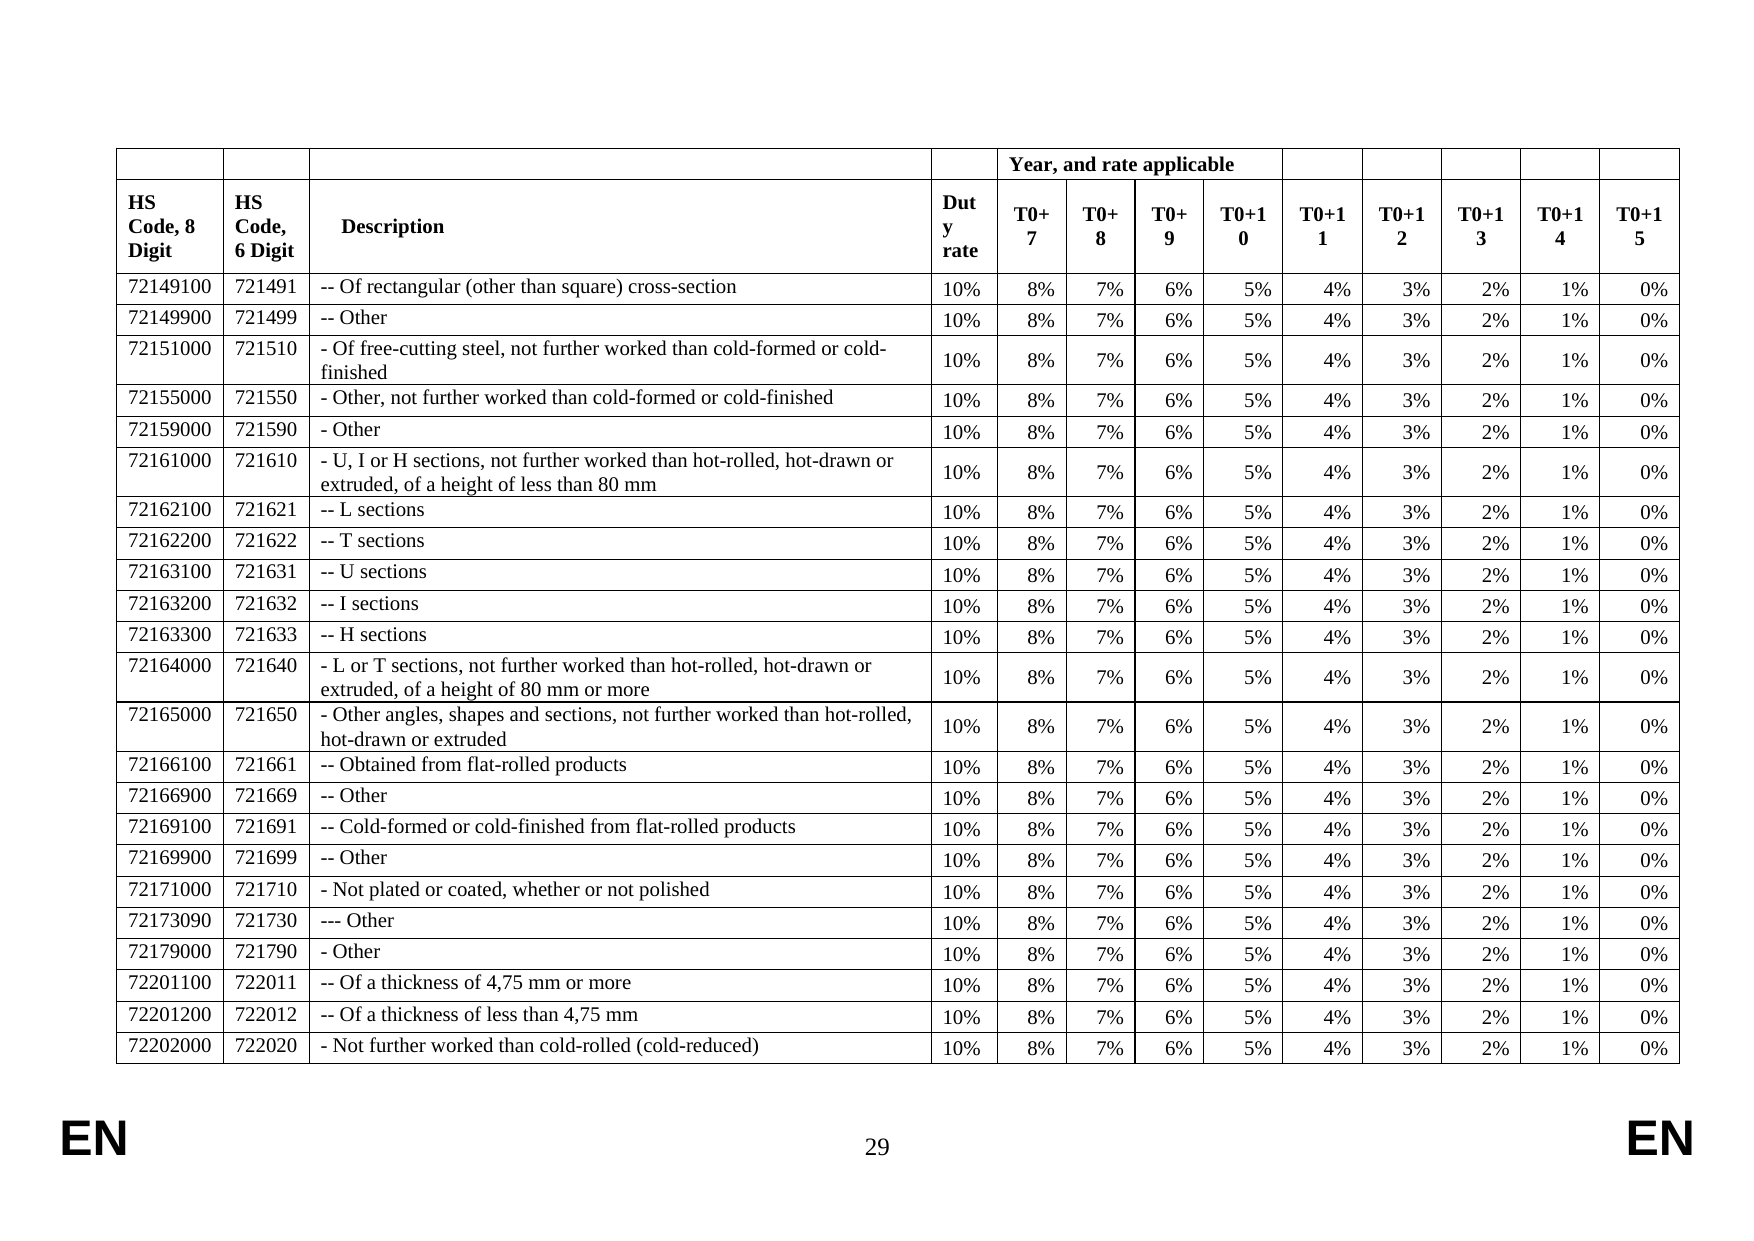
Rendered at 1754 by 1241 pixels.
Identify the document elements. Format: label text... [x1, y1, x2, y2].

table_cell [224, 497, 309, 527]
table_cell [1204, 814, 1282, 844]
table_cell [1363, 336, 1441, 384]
table_header [1363, 149, 1441, 179]
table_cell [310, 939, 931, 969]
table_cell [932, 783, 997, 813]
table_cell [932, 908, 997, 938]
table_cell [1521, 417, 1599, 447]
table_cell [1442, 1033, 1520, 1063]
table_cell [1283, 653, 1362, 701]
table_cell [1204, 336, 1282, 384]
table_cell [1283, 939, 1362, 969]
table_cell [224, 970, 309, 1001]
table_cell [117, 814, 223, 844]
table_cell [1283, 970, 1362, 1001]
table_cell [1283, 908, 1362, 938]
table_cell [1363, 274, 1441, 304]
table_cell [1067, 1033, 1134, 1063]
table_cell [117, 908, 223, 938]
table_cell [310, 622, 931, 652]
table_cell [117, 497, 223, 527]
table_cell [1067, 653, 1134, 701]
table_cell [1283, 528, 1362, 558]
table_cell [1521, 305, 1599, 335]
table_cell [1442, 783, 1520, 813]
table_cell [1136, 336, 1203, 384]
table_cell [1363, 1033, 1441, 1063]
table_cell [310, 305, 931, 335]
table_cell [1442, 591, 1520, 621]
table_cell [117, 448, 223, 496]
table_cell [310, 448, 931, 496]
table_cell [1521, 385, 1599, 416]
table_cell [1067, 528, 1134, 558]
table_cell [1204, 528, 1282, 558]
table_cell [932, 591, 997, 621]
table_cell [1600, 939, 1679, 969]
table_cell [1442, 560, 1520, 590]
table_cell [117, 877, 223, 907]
table_cell HS Code, 8 Digit [117, 180, 223, 273]
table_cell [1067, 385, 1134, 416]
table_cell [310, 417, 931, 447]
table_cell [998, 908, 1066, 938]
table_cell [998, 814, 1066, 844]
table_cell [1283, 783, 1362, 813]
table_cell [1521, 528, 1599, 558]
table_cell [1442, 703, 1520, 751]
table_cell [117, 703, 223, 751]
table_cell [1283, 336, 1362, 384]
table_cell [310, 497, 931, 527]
table_header [932, 149, 997, 179]
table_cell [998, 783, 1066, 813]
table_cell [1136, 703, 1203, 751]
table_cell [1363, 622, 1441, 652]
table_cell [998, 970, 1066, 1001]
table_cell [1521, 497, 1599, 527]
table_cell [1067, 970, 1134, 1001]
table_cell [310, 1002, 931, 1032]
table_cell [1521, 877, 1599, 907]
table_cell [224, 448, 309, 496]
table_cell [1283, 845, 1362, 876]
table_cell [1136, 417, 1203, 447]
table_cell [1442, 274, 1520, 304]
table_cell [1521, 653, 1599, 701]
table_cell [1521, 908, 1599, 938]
table_header [1442, 149, 1520, 179]
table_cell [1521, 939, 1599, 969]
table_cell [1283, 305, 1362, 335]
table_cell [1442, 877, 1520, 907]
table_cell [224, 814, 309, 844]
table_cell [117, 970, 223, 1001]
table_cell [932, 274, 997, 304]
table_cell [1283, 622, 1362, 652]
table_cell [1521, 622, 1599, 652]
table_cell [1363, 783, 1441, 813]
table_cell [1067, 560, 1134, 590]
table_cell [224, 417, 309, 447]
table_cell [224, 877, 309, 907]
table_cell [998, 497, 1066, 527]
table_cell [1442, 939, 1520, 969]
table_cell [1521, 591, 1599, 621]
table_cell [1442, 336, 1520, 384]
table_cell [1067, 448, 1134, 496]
table_cell T0+14 [1521, 180, 1599, 273]
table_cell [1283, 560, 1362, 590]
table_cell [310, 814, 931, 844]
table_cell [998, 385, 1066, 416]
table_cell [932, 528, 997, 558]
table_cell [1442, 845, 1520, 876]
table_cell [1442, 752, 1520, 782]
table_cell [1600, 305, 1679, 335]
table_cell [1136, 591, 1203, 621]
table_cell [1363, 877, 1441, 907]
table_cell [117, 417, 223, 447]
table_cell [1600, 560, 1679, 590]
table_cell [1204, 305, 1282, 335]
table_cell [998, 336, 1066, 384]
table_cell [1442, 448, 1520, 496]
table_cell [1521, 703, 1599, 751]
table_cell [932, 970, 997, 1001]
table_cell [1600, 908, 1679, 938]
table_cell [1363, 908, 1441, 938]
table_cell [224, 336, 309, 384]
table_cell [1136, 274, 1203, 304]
table_cell T0+10 [1204, 180, 1282, 273]
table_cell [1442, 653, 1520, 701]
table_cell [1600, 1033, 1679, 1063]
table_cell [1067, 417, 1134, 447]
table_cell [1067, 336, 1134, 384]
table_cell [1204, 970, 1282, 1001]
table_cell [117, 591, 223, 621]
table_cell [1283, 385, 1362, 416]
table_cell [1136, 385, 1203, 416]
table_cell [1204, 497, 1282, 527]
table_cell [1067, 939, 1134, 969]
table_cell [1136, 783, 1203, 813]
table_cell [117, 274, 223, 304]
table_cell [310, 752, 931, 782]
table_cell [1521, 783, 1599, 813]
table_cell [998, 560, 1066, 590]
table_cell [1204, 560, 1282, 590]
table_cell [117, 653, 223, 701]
table_cell T0+11 [1283, 180, 1362, 273]
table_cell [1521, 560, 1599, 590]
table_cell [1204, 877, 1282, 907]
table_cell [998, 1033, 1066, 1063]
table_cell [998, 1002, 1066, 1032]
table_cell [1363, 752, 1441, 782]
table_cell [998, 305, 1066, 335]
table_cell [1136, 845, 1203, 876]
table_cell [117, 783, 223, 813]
table_header [224, 149, 309, 179]
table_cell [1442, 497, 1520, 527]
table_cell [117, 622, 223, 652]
table_cell T0+8 [1067, 180, 1134, 273]
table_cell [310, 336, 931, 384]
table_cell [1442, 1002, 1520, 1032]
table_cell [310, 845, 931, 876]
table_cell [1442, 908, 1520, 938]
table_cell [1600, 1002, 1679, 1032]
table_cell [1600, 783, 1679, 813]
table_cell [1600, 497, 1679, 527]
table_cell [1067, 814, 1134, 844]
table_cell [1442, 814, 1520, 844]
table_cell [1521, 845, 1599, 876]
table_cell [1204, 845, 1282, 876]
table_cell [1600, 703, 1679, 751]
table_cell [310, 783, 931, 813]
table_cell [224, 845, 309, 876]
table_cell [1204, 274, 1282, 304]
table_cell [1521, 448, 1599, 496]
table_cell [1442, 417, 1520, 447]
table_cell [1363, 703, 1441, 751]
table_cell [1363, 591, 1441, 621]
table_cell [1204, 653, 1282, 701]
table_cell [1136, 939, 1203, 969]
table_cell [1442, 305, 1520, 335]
table_header [1521, 149, 1599, 179]
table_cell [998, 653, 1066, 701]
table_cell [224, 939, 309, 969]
table_cell HS Code, 6 Digit [224, 180, 309, 273]
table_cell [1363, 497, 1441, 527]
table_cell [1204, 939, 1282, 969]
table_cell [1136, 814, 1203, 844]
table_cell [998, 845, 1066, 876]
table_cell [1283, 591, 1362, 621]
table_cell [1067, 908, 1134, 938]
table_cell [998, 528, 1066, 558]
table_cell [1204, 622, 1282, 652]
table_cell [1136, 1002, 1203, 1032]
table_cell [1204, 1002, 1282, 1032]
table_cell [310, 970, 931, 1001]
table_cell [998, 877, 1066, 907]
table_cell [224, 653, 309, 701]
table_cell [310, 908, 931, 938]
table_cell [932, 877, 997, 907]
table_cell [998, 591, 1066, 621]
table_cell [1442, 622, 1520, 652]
table_cell T0+12 [1363, 180, 1441, 273]
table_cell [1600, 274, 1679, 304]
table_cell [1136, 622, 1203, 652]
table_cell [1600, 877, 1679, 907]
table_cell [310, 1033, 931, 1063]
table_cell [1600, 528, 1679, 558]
table_header [1600, 149, 1679, 179]
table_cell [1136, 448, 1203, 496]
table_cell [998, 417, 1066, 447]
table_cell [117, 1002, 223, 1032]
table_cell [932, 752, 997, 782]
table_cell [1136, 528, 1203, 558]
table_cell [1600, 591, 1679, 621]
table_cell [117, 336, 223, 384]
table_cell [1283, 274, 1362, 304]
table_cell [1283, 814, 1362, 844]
table_header [1283, 149, 1362, 179]
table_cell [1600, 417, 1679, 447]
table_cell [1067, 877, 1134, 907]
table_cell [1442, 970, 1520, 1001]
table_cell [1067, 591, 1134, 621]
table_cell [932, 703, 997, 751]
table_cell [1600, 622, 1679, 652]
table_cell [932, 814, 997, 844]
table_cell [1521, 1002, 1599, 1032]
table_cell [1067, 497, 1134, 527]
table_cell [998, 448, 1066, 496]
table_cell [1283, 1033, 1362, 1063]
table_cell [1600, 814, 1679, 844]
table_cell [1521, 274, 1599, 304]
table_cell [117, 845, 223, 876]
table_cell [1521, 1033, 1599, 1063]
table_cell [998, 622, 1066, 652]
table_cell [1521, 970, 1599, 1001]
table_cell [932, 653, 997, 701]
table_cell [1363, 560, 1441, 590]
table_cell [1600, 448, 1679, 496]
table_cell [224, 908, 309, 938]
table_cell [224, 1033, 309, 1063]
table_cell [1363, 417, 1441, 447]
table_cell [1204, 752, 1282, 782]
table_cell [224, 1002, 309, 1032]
table_header [117, 149, 223, 179]
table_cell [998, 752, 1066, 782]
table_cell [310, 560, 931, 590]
table_cell T0+15 [1600, 180, 1679, 273]
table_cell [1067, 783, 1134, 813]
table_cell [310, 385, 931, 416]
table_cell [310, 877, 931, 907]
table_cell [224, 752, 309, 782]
table_cell Description [310, 180, 931, 273]
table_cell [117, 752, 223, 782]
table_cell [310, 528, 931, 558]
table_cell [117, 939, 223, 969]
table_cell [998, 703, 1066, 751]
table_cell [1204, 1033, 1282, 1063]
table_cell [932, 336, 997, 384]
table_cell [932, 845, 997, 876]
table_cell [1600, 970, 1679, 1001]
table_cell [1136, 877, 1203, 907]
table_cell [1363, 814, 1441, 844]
table_header Year, and rate applicable [998, 149, 1282, 179]
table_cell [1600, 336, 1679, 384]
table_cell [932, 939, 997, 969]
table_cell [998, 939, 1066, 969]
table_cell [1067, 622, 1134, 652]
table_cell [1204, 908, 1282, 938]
table_cell Duty rate [932, 180, 997, 273]
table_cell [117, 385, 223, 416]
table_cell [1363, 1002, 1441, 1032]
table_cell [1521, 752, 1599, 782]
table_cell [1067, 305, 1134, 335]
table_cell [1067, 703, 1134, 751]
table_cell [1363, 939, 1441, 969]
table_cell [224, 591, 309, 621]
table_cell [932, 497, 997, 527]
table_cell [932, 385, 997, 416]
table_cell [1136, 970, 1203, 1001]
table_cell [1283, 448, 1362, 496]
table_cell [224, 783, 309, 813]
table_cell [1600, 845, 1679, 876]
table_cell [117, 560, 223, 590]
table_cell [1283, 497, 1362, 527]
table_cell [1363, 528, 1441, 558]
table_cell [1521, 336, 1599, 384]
table_cell T0+7 [998, 180, 1066, 273]
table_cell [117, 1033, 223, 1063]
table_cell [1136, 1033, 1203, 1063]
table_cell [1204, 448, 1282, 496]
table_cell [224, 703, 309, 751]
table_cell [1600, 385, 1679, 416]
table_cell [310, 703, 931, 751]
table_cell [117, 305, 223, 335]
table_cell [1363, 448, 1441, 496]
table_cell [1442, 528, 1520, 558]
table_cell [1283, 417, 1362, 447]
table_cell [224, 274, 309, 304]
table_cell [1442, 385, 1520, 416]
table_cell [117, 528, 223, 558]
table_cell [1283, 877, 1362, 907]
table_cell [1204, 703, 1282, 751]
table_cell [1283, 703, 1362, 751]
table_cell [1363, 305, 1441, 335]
table_header [310, 149, 931, 179]
table_cell T0+13 [1442, 180, 1520, 273]
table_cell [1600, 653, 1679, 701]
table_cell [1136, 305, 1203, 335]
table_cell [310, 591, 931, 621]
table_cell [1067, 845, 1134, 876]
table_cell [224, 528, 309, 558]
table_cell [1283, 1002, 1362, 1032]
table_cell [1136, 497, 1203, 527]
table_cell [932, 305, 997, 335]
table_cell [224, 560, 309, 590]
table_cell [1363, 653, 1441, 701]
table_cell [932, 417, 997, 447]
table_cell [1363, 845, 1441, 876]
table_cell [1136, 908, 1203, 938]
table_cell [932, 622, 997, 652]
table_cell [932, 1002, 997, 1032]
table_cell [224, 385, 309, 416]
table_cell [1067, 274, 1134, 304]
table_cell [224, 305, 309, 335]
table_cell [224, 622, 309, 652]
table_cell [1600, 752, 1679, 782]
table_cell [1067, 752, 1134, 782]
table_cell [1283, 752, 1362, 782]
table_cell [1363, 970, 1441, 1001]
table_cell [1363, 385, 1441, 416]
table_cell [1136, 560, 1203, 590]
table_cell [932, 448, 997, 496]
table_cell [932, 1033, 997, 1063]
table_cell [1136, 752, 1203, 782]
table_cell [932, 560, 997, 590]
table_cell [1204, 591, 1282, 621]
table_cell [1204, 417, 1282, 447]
table_cell T0+9 [1136, 180, 1203, 273]
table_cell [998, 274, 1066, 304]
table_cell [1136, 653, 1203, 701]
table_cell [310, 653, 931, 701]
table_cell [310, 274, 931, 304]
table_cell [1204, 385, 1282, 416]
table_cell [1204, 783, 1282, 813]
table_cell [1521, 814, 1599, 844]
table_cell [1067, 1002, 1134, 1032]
